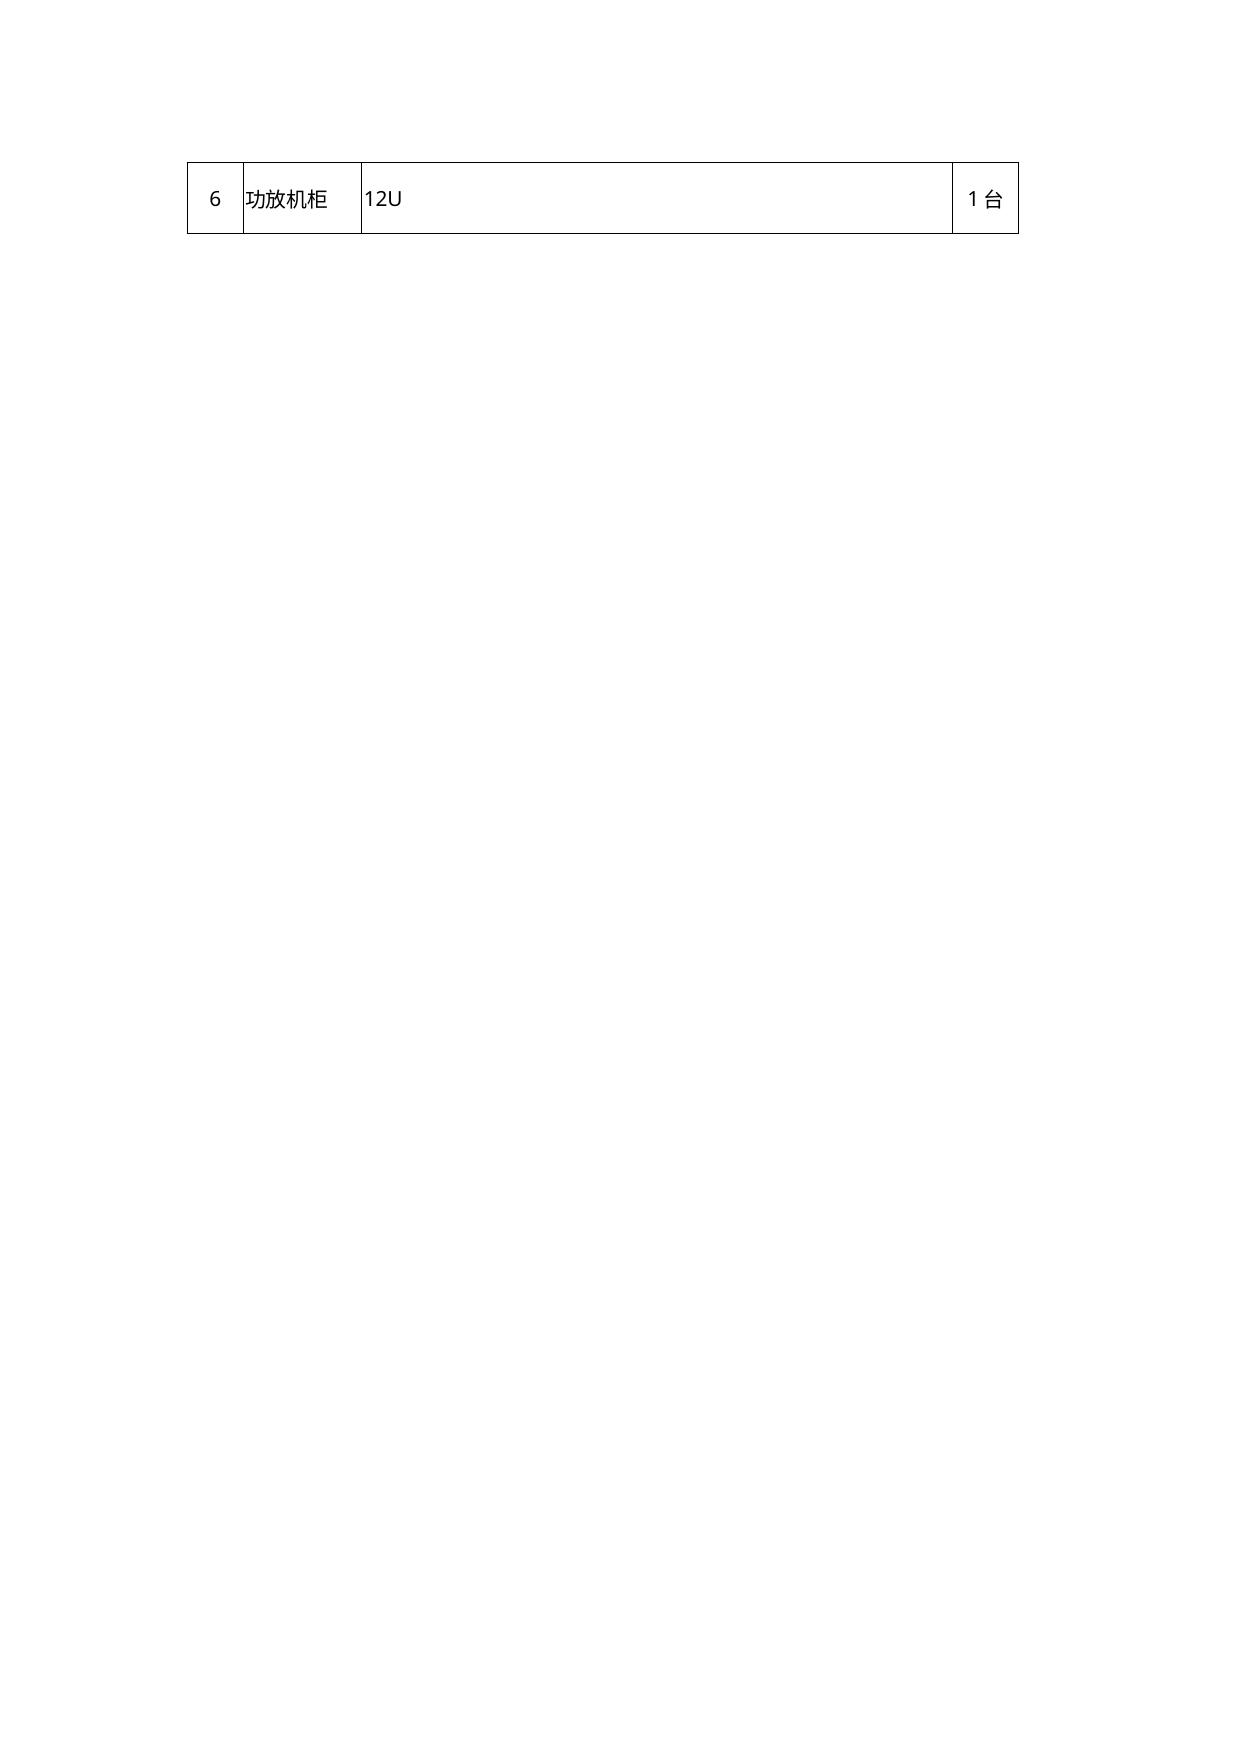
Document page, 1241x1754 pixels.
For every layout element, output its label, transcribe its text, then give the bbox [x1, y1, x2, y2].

table_cell 1台 [953, 163, 1018, 233]
table_cell 12U [362, 163, 952, 233]
table_cell 功放机柜 [244, 163, 361, 233]
table_cell 6 [188, 163, 243, 233]
